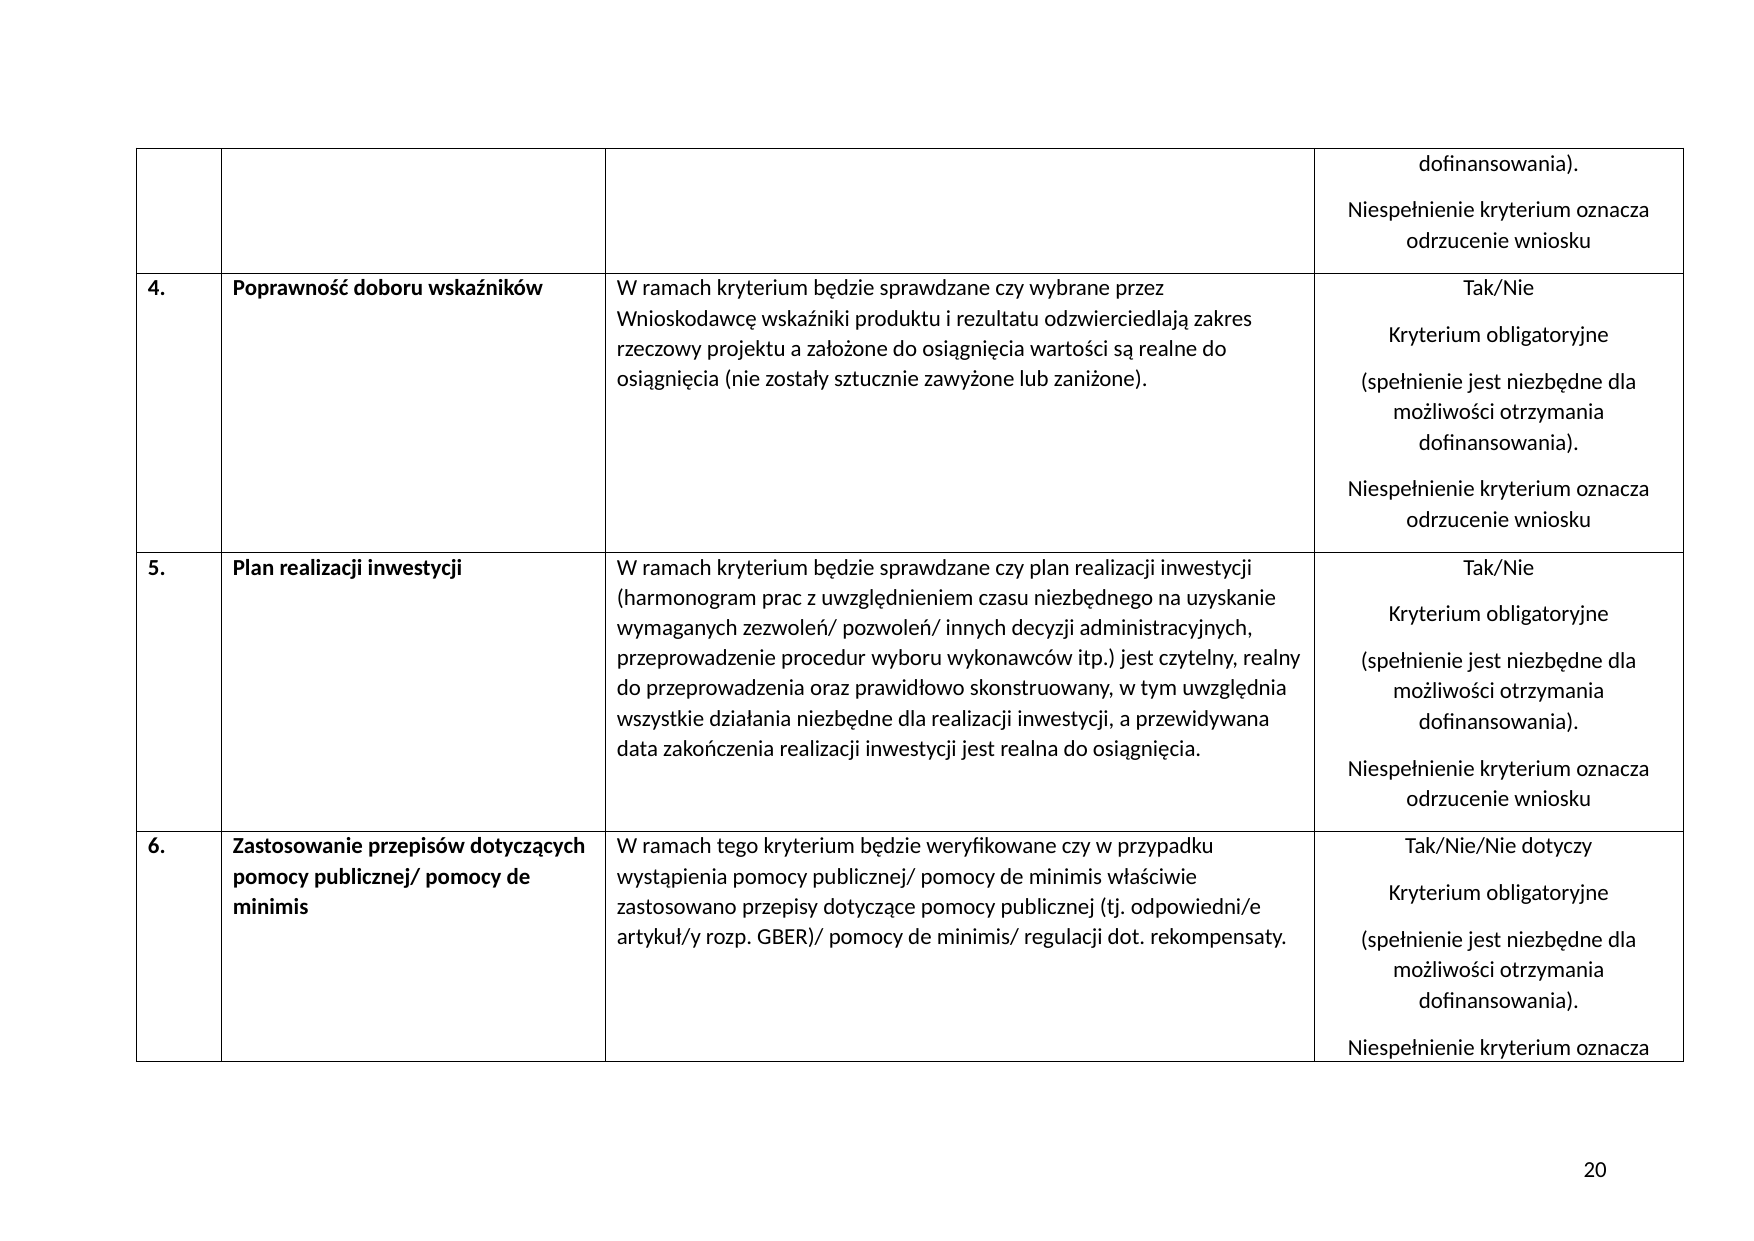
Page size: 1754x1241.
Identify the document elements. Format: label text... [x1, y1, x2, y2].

table_cell 4. [137, 274, 221, 552]
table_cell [222, 832, 605, 1061]
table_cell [1315, 832, 1683, 1061]
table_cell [1315, 149, 1683, 272]
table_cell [606, 149, 1314, 272]
table_cell 3. [137, 149, 221, 272]
table_cell Plan realizacji inwestycji [222, 553, 605, 831]
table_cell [606, 832, 1314, 1061]
table_cell W ramach kryterium będzie sprawdzane czy wybrane przez Wnioskodawcę wskaźniki produktu i rezultatu odzwierciedlają zakres rzeczowy projektu a założone do osiągnięcia wartości są realne do osiągnięcia (nie zostały sztucznie zawyżone lub zaniżone). [606, 274, 1314, 552]
table_cell 6. [137, 832, 221, 1061]
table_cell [222, 149, 605, 272]
table_cell 5. [137, 553, 221, 831]
table_cell W ramach kryterium będzie sprawdzane czy plan realizacji inwestycji (harmonogram prac z uwzględnieniem czasu niezbędnego na uzyskanie wymaganych zezwoleń/ pozwoleń/ innych decyzji administracyjnych, przeprowadzenie procedur wyboru wykonawców itp.) jest czytelny, realny do przeprowadzenia oraz prawidłowo skonstruowany, w tym uwzględnia wszystkie działania niezbędne dla realizacji inwestycji, a przewidywana data zakończenia realizacji inwestycji jest realna do osiągnięcia. [606, 553, 1314, 831]
table_cell Poprawność doboru wskaźników [222, 274, 605, 552]
